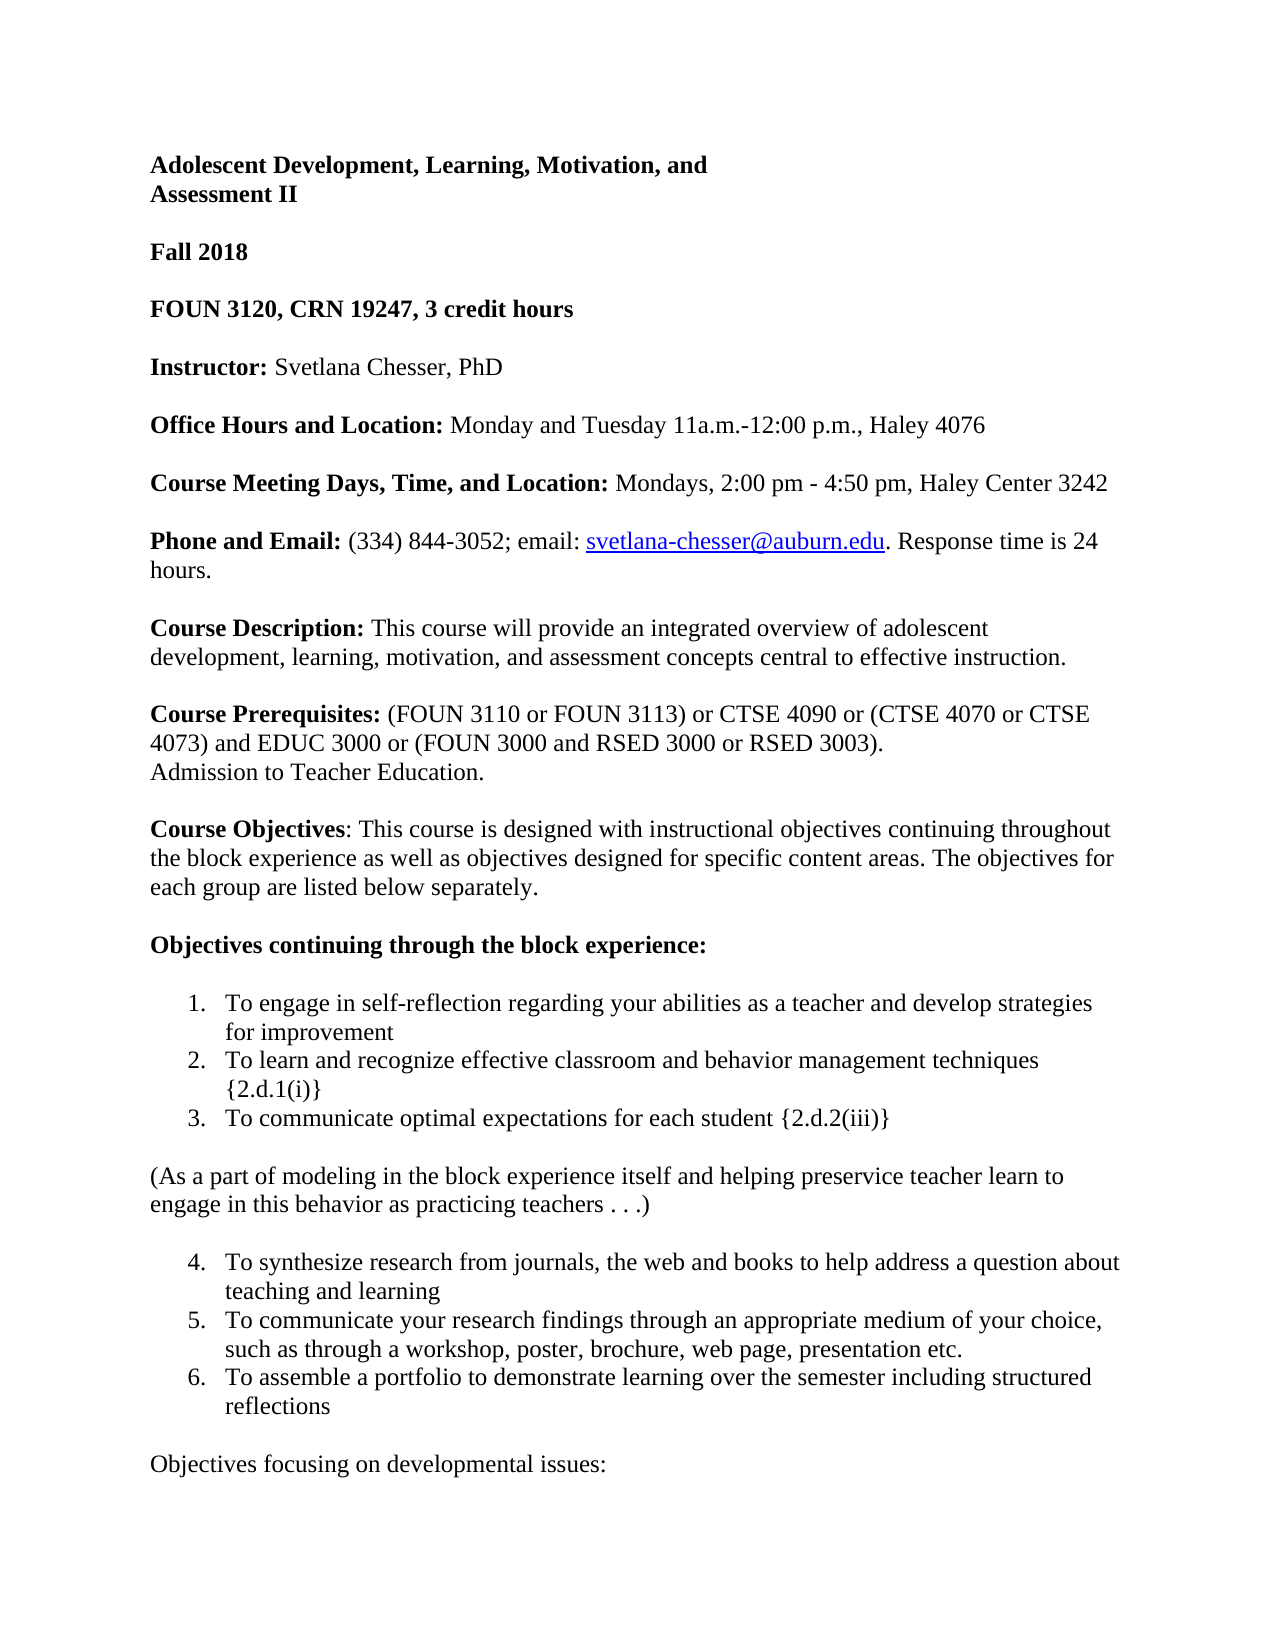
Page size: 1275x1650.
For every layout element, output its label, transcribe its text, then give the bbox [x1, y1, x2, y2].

text Instructor: Svetlana Chesser, PhD [150, 352, 1125, 381]
text Admission to Teacher Education. [150, 757, 1125, 785]
text FOUN 3120, CRN 19247, 3 credit hours [150, 294, 1125, 323]
list To assemble a portfolio to demonstrate learning over the semester including structured reflections [187, 1362, 1125, 1420]
text Objectives continuing through the block experience: [150, 930, 1125, 959]
list To communicate optimal expectations for each student {2.d.2(iii)} [187, 1103, 1125, 1132]
text Course Objectives: This course is designed with instructional objectives continuing throughout the block experience as well as objectives designed for specific content areas. The objectives for each group are listed below separately. [150, 814, 1125, 901]
text Office Hours and Location: Monday and Tuesday 11a.m.-12:00 p.m., Haley 4076 [150, 410, 1125, 439]
text Course Description: This course will provide an integrated overview of adolescent development, learning, motivation, and assessment concepts central to effective instruction. [150, 613, 1125, 670]
text (As a part of modeling in the block experience itself and helping preservice teacher learn to engage in this behavior as practicing teachers . . .) [150, 1161, 1125, 1218]
list To communicate your research findings through an appropriate medium of your choice, such as through a workshop, poster, brochure, web page, presentation etc. [187, 1305, 1125, 1362]
list To learn and recognize effective classroom and behavior management techniques {2.d.1(i)} [187, 1045, 1125, 1103]
text Objectives focusing on developmental issues: [150, 1449, 1125, 1478]
text Course Meeting Days, Time, and Location: Mondays, 2:00 pm - 4:50 pm, Haley Center 3242 [150, 468, 1125, 497]
list To engage in self-reflection regarding your abilities as a teacher and develop strategies for improvement [187, 988, 1125, 1045]
text Adolescent Development, Learning, Motivation, and Assessment II [150, 150, 1116, 207]
text Fall 2018 [150, 237, 1125, 265]
text Phone and Email: (334) 844-3052; email: svetlana-chesser@auburn.edu. Response time is 24 hours. [150, 526, 1125, 584]
list To synthesize research from journals, the web and books to help address a question about teaching and learning [187, 1247, 1125, 1305]
text Course Prerequisites: (FOUN 3110 or FOUN 3113) or CTSE 4090 or (CTSE 4070 or CTSE 4073) and EDUC 3000 or (FOUN 3000 and RSED 3000 or RSED 3003). [150, 699, 1125, 757]
